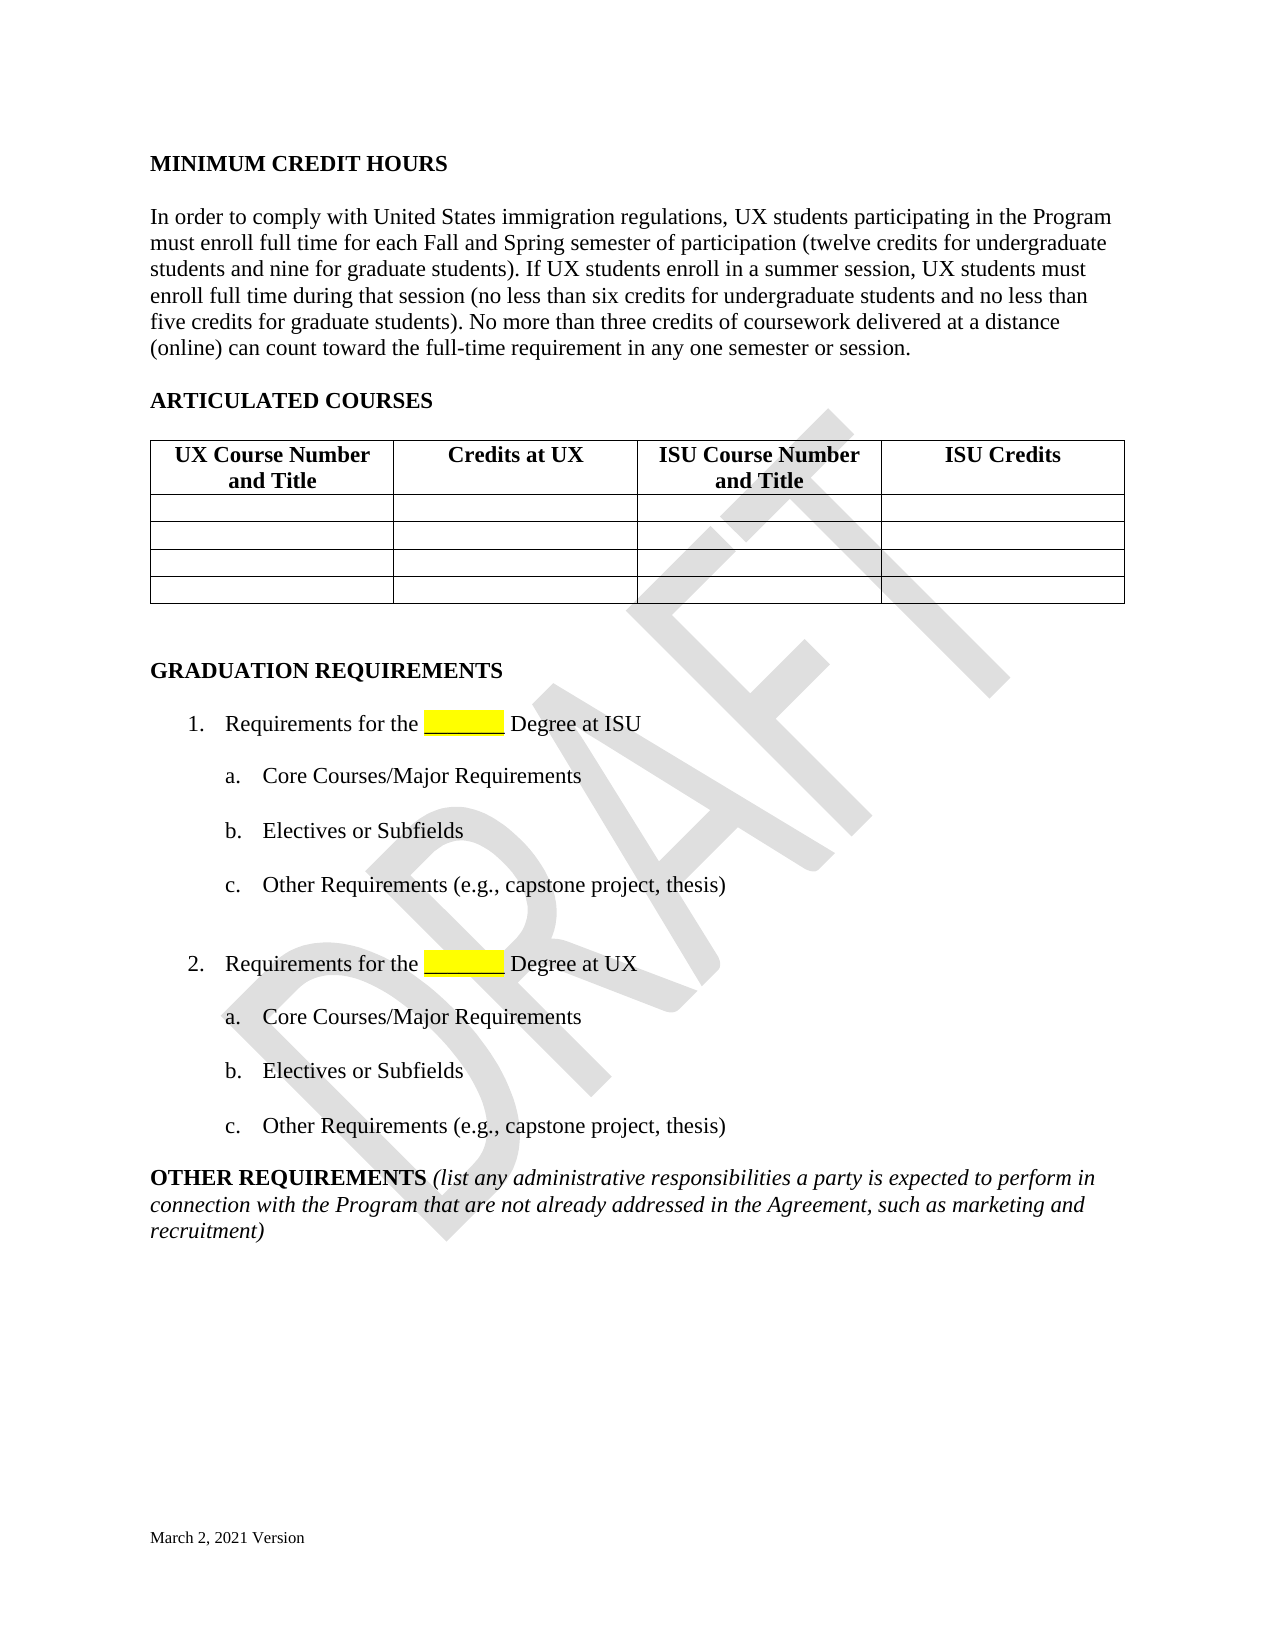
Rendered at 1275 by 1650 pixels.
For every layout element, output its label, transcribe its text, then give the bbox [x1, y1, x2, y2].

table_cell [394, 495, 637, 521]
subtitle Requirements for the _______ Degree at ISU [504, 710, 1125, 736]
table_cell [151, 522, 393, 548]
table_header ISU Credits [882, 441, 1124, 494]
list Requirements for the _______ Degree at UX [187, 950, 424, 977]
table_cell [151, 495, 393, 521]
list MINIMUM CREDIT HOURS [150, 150, 1125, 176]
table_cell [151, 577, 393, 603]
table_cell [151, 550, 393, 576]
table_cell [394, 522, 637, 548]
table_header ISU Course Number and Title [638, 441, 881, 494]
table_cell [394, 550, 637, 576]
table_cell [882, 577, 1124, 603]
text In order to comply with United States immigration regulations, UX students participating in the Program must enroll full time for each Fall and Spring semester of participation (twelve credits for undergraduate students and nine for graduate students). If UX students enroll in a summer session, UX students must enroll full time during that session (no less than six credits for undergraduate students and no less than five credits for graduate students). No more than three credits of coursework delivered at a distance (online) can count toward the full-time requirement in any one semester or session. [150, 203, 1125, 361]
table_cell [882, 495, 1124, 521]
text OTHER REQUIREMENTS (list any administrative responsibilities a party is expected to perform in connection with the Program that are not already addressed in the Agreement, such as marketing and recruitment) [150, 1164, 1125, 1243]
text ARTICULATED COURSES [150, 387, 1125, 413]
list Core Courses/Major Requirements [225, 1003, 1125, 1057]
table_cell [638, 577, 881, 603]
table_header Credits at UX [394, 441, 637, 494]
table_cell [882, 550, 1124, 576]
table_cell [638, 522, 881, 548]
list Requirements for the _______ Degree at UX [504, 950, 1125, 977]
subtitle Requirements for the _______ Degree at ISU [187, 710, 424, 736]
table_cell [394, 577, 637, 603]
list Other Requirements (e.g., capstone project, thesis) [225, 871, 1125, 897]
table_cell [638, 550, 881, 576]
list Other Requirements (e.g., capstone project, thesis) [225, 1112, 1125, 1138]
table_cell [882, 522, 1124, 548]
table_header UX Course Number and Title [151, 441, 393, 494]
list Core Courses/Major Requirements [225, 762, 1125, 817]
text GRADUATION REQUIREMENTS [150, 657, 1125, 683]
table_cell [638, 495, 881, 521]
list Electives or Subfields [225, 1057, 1125, 1112]
list Electives or Subfields [225, 817, 1125, 871]
